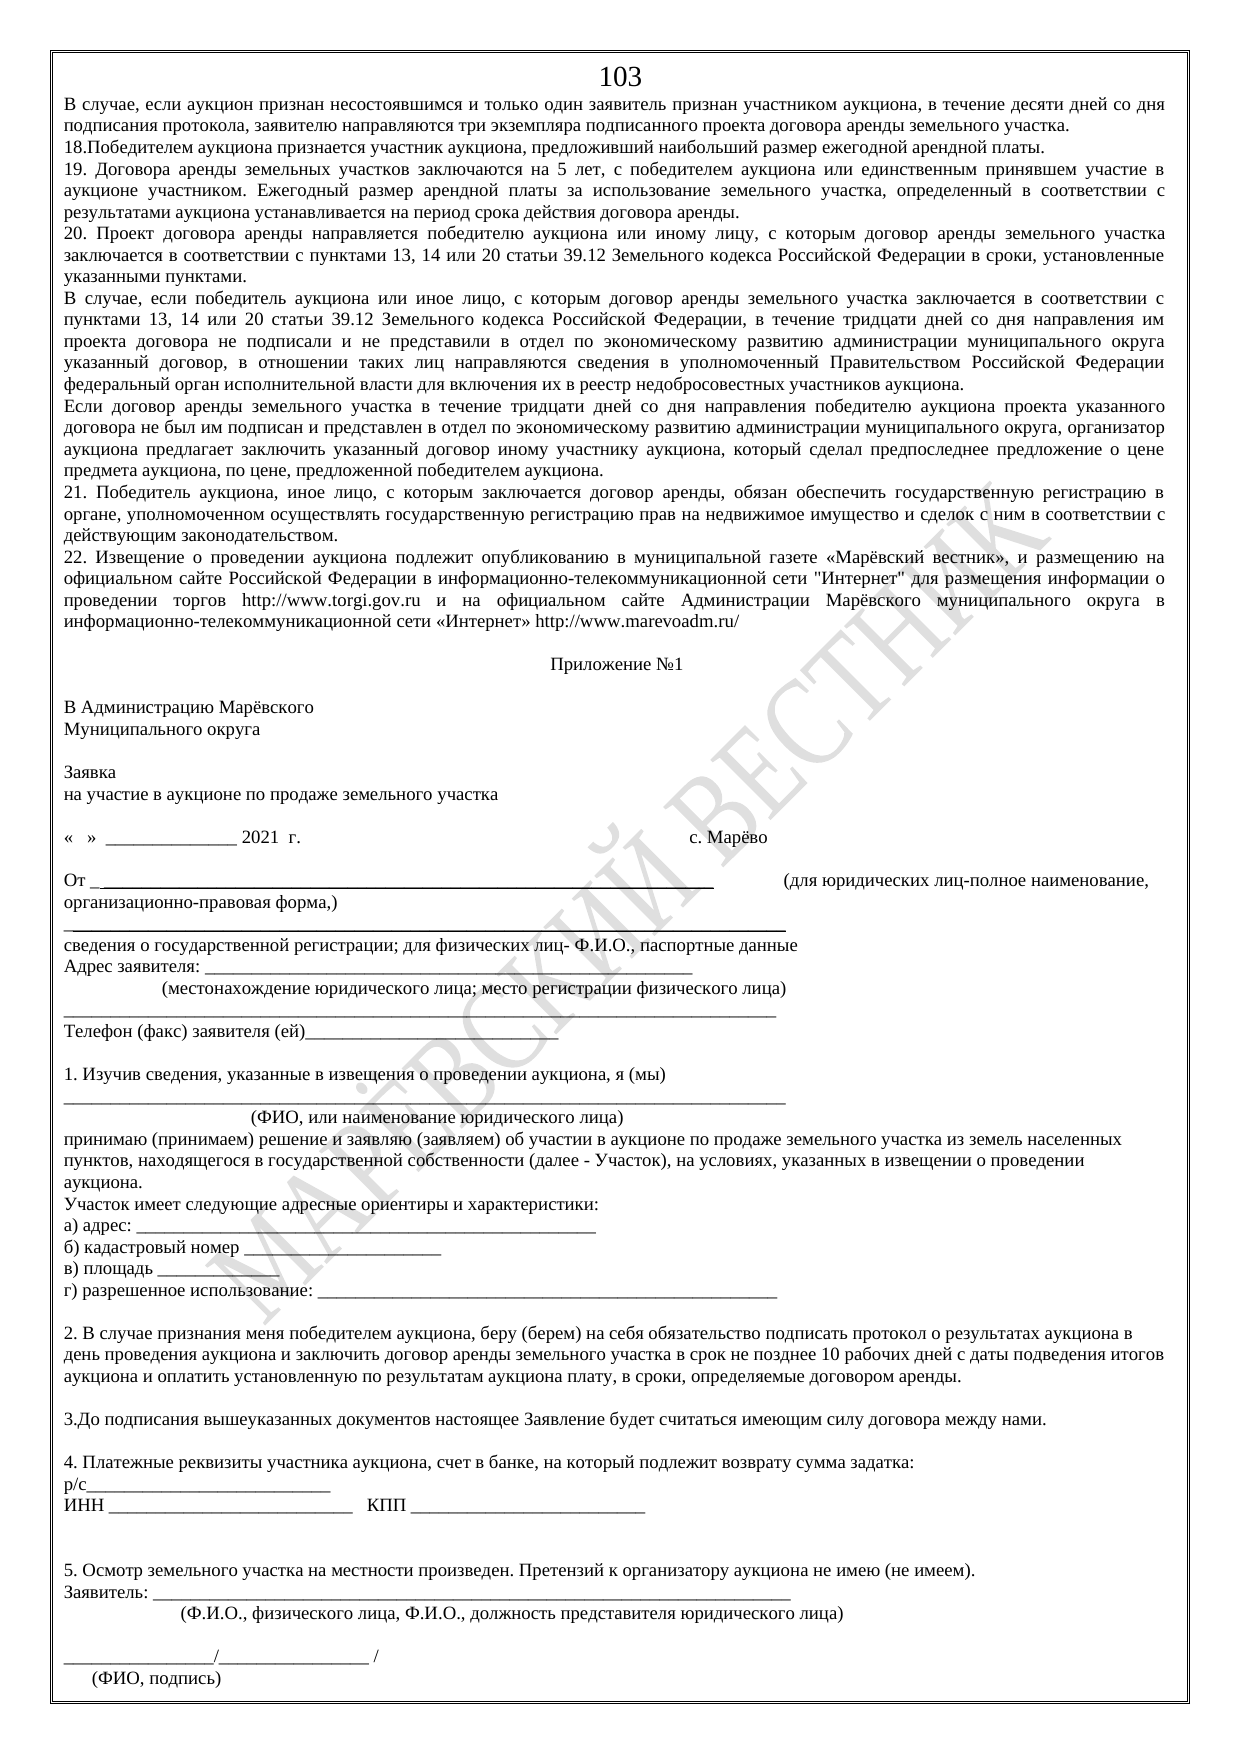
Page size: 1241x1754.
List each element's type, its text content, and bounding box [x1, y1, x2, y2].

text ________________/________________ / [63, 1645, 1167, 1667]
text г) разрешенное использование: _________________________________________________ [63, 1279, 1167, 1300]
text 4. Платежные реквизиты участника аукциона, счет в банке, на который подлежит возврату сумма задатка: [63, 1451, 1167, 1473]
text 2. В случае признания меня победителем аукциона, беру (берем) на себя обязательство подписать протокол о результатах аукциона в день проведения аукциона и заключить договор аренды земельного участка в срок не позднее 10 рабочих дней с даты подведения итогов аукциона и оплатить установленную по результатам аукциона плату, в сроки, определяемые договором аренды. [63, 1322, 1167, 1386]
text Заявка [63, 761, 1167, 783]
text на участие в аукционе по продаже земельного участка [63, 783, 1167, 804]
text В Администрацию Марёвского [63, 696, 1167, 718]
text 3.До подписания вышеуказанных документов настоящее Заявление будет считаться имеющим силу договора между нами. [63, 1408, 1167, 1429]
text « » ______________ 2021 г. с. Марёво [63, 826, 1167, 847]
text (ФИО, или наименование юридического лица) [63, 1106, 1167, 1128]
text В случае, если победитель аукциона или иное лицо, с которым договор аренды земельного участка заключается в соответствии с пунктами 13, 14 или 20 статьи 39.12 Земельного кодекса Российской Федерации, в течение тридцати дней со дня направления им проекта договора не подписали и не представили в отдел по экономическому развитию администрации муниципального округа указанный договор, в отношении таких лиц направляются сведения в уполномоченный Правительством Российской Федерации федеральный орган исполнительной власти для включения их в реестр недобросовестных участников аукциона. [63, 287, 1167, 394]
text 1. Изучив сведения, указанные в извещения о проведении аукциона, я (мы) [63, 1063, 1167, 1084]
text 19. Договора аренды земельных участков заключаются на 5 лет, с победителем аукциона или единственным принявшем участие в аукционе участником. Ежегодный размер арендной платы за использование земельного участка, определенный в соответствии с результатами аукциона устанавливается на период срока действия договора аренды. [63, 157, 1167, 222]
text ____________________________________________________________________________ [63, 998, 1167, 1020]
text 22. Извещение о проведении аукциона подлежит опубликованию в муниципальной газете «Марёвский вестник», и размещению на официальном сайте Российской Федерации в информационно-телекоммуникационной сети "Интернет" для размещения информации о проведении торгов http://www.torgi.gov.ru и на официальном сайте Администрации Марёвского муниципального округа в информационно-телекоммуникационной сети «Интернет» http://www.marevoadm.ru/ [63, 546, 1167, 632]
text (Ф.И.О., физического лица, Ф.И.О., должность представителя юридического лица) [63, 1602, 1167, 1624]
text _____________________________________________________________________________ [63, 912, 1167, 934]
text а) адрес: _________________________________________________ [63, 1214, 1167, 1236]
text р/с__________________________ [63, 1473, 1167, 1494]
text (ФИО, подпись) [63, 1667, 1167, 1688]
text 21. Победитель аукциона, иное лицо, с которым заключается договор аренды, обязан обеспечить государственную регистрацию в органе, уполномоченном осуществлять государственную регистрацию прав на недвижимое имущество и сделок с ним в соответствии с действующим законодательством. [63, 481, 1167, 546]
text 5. Осмотр земельного участка на местности произведен. Претензий к организатору аукциона не имею (не имеем). [63, 1559, 1167, 1581]
text Муниципального округа [63, 718, 1167, 739]
text От _ _________________________________________________________________ (для юридических лиц-полное наименование, организационно-правовая форма,) [63, 869, 1167, 912]
text в) площадь _____________ [63, 1257, 1167, 1279]
text 18.Победителем аукциона признается участник аукциона, предложивший наибольший размер ежегодной арендной платы. [63, 136, 1167, 157]
text Приложение №1 [63, 653, 1167, 675]
text ИНН __________________________ КПП _________________________ [63, 1494, 1167, 1516]
text _____________________________________________________________________________ [63, 1084, 1167, 1106]
text (местонахождение юридического лица; место регистрации физического лица) [63, 977, 1167, 998]
text Телефон (факс) заявителя (ей)___________________________ [63, 1020, 1167, 1041]
text принимаю (принимаем) решение и заявляю (заявляем) об участии в аукционе по продаже земельного участка из земель населенных пунктов, находящегося в государственной собственности (далее - Участок), на условиях, указанных в извещении о проведении аукциона. [63, 1128, 1167, 1192]
text Заявитель: ____________________________________________________________________ [63, 1581, 1167, 1602]
text 20. Проект договора аренды направляется победителю аукциона или иному лицу, с которым договор аренды земельного участка заключается в соответствии с пунктами 13, 14 или 20 статьи 39.12 Земельного кодекса Российской Федерации в сроки, установленные указанными пунктами. [63, 222, 1167, 287]
text В случае, если аукцион признан несостоявшимся и только один заявитель признан участником аукциона, в течение десяти дней со дня подписания протокола, заявителю направляются три экземпляра подписанного проекта договора аренды земельного участка. [63, 93, 1167, 136]
text Участок имеет следующие адресные ориентиры и характеристики: [63, 1192, 1167, 1214]
text б) кадастровый номер _____________________ [63, 1236, 1167, 1257]
text сведения о государственной регистрации; для физических лиц- Ф.И.О., паспортные данные [63, 934, 1167, 955]
text Адрес заявителя: ____________________________________________________ [63, 955, 1167, 977]
text Если договор аренды земельного участка в течение тридцати дней со дня направления победителю аукциона проекта указанного договора не был им подписан и представлен в отдел по экономическому развитию администрации муниципального округа, организатор аукциона предлагает заключить указанный договор иному участнику аукциона, который сделал предпоследнее предложение о цене предмета аукциона, по цене, предложенной победителем аукциона. [63, 394, 1167, 481]
